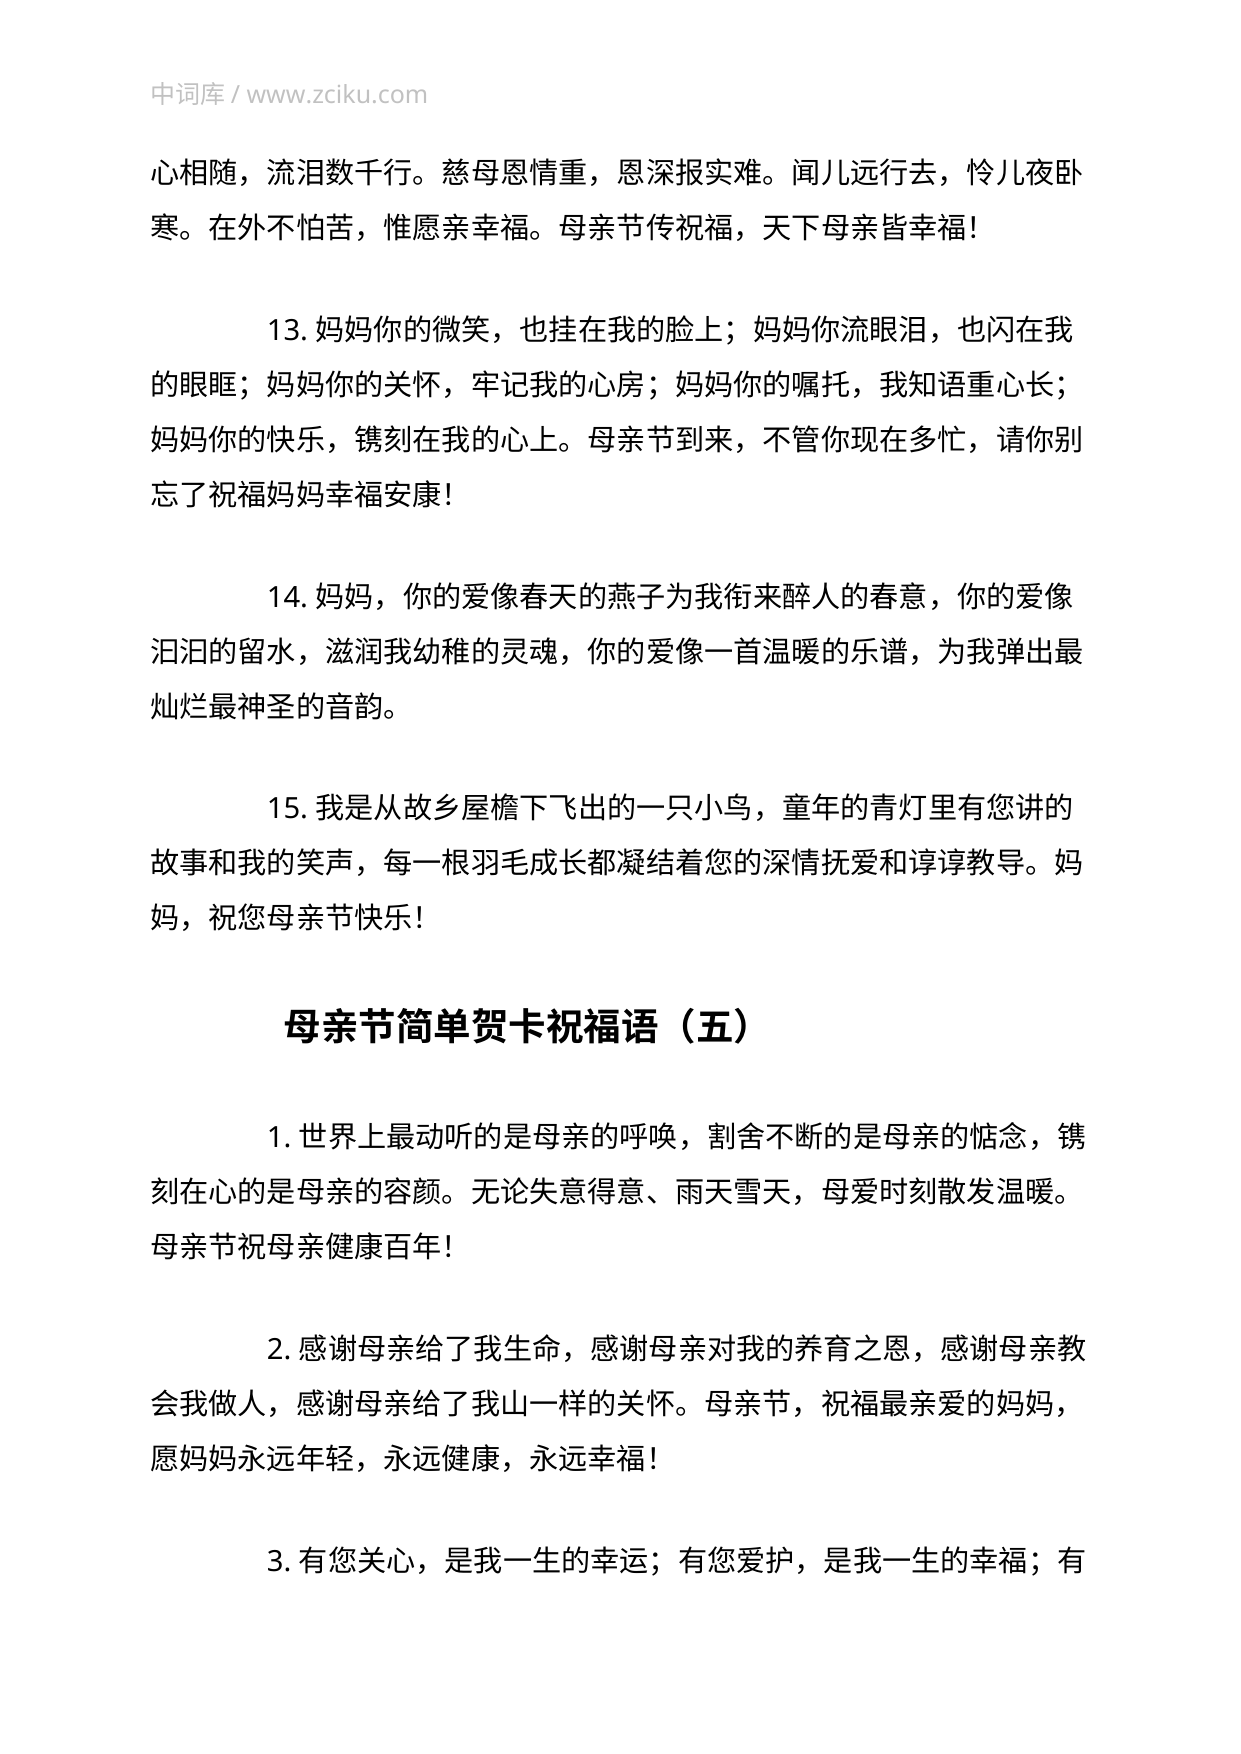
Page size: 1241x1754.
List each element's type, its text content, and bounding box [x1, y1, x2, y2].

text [150, 150, 1090, 247]
text 15. 我是从故乡屋檐下飞出的一只小鸟，童年的青灯里有您讲的故事和我的笑声，每一根羽毛成长都凝结着您的深情抚爱和谆谆教导。妈妈，祝您母亲节快乐！ [150, 785, 1090, 937]
text 2. 感谢母亲给了我生命，感谢母亲对我的养育之恩，感谢母亲教会我做人，感谢母亲给了我山一样的关怀。母亲节，祝福最亲爱的妈妈，愿妈妈永远年轻，永远健康，永远幸福！ [150, 1326, 1090, 1478]
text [150, 1537, 1090, 1580]
text 母亲节简单贺卡祝福语（五） [150, 997, 1090, 1051]
text 1. 世界上最动听的是母亲的呼唤，割舍不断的是母亲的惦念，镌刻在心的是母亲的容颜。无论失意得意、雨天雪天，母爱时刻散发温暖。母亲节祝母亲健康百年！ [150, 1114, 1090, 1266]
text 14. 妈妈，你的爱像春天的燕子为我衔来醉人的春意，你的爱像汩汩的留水，滋润我幼稚的灵魂，你的爱像一首温暖的乐谱，为我弹出最灿烂最神圣的音韵。 [150, 573, 1090, 725]
text 13. 妈妈你的微笑，也挂在我的脸上；妈妈你流眼泪，也闪在我的眼眶；妈妈你的关怀，牢记我的心房；妈妈你的嘱托，我知语重心长；妈妈你的快乐，镌刻在我的心上。母亲节到来，不管你现在多忙，请你别忘了祝福妈妈幸福安康！ [150, 307, 1090, 514]
